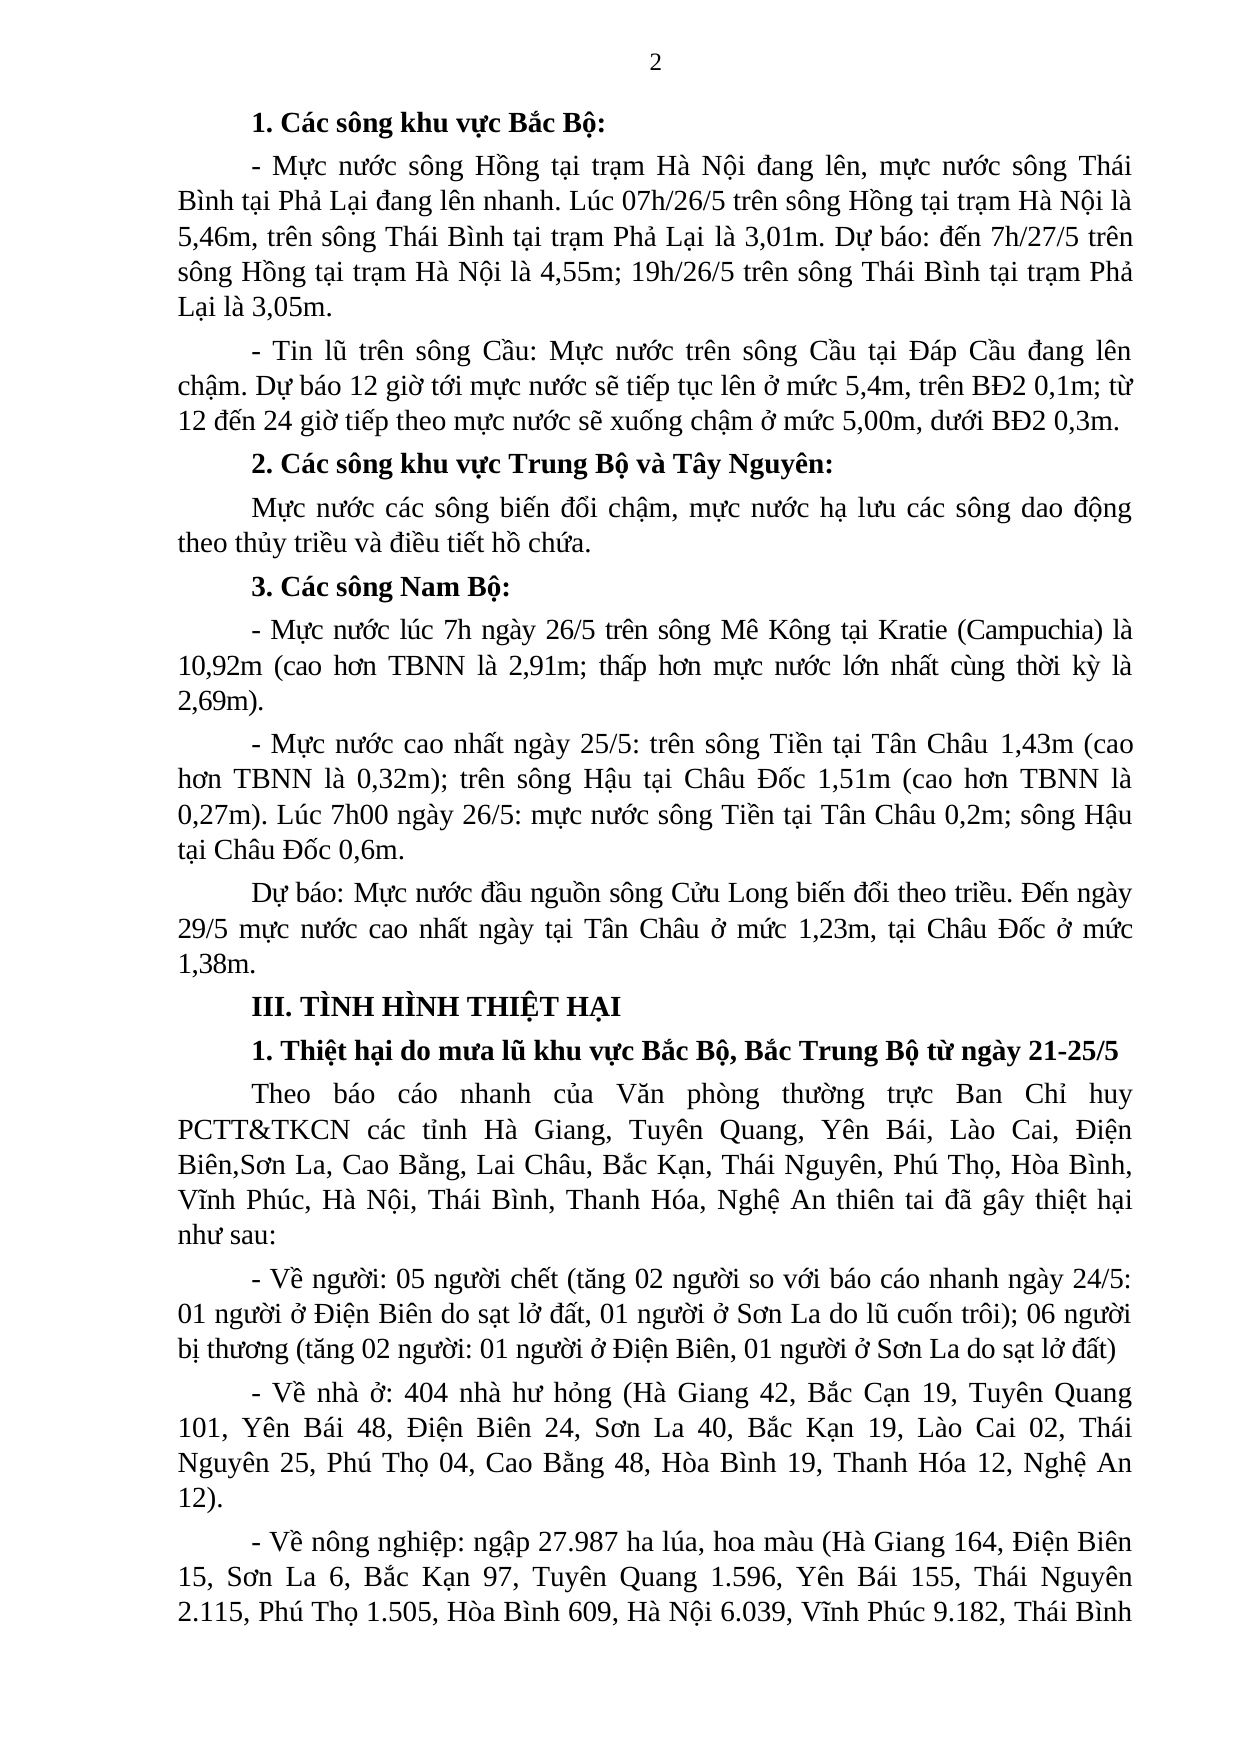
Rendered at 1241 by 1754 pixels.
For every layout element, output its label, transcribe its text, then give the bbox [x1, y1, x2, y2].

list 3. Các sông Nam Bộ: [177, 569, 1134, 602]
text - Tin lũ trên sông Cầu: Mực nước trên sông Cầu tại Đáp Cầu đang lên chậm. Dự báo 12 giờ tới mực nước sẽ tiếp tục lên ở mức 5,4m, trên BĐ2 0,1m; từ 12 đến 24 giờ tiếp theo mực nước sẽ xuống chậm ở mức 5,00m, dưới BĐ2 0,3m. [177, 401, 1134, 437]
list Dự báo: Mực nước đầu nguồn sông Cửu Long biến đổi theo triều. Đến ngày 29/5 mực nước cao nhất ngày tại Tân Châu ở mức 1,23m, tại Châu Đốc ở mức 1,38m. [177, 876, 1134, 979]
text - Về nhà ở: 404 nhà hư hỏng (Hà Giang 42, Bắc Cạn 19, Tuyên Quang 101, Yên Bái 48, Điện Biên 24, Sơn La 40, Bắc Kạn 19, Lào Cai 02, Thái Nguyên 25, Phú Thọ 04, Cao Bằng 48, Hòa Bình 19, Thanh Hóa 12, Nghệ An 12). [177, 1375, 1134, 1514]
list 1. Các sông khu vực Bắc Bộ: [177, 105, 1134, 138]
text - Tin lũ trên sông Cầu: Mực nước trên sông Cầu tại Đáp Cầu đang lên chậm. Dự báo 12 giờ tới mực nước sẽ tiếp tục lên ở mức 5,4m, trên BĐ2 0,1m; từ 12 đến 24 giờ tiếp theo mực nước sẽ xuống chậm ở mức 5,00m, dưới BĐ2 0,3m. [177, 333, 1134, 368]
text 1. Thiệt hại do mưa lũ khu vực Bắc Bộ, Bắc Trung Bộ từ ngày 21-25/5 [177, 1033, 1134, 1067]
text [177, 1524, 1134, 1628]
text - Về người: 05 người chết (tăng 02 người so với báo cáo nhanh ngày 24/5: 01 người ở Điện Biên do sạt lở đất, 01 người ở Sơn La do lũ cuốn trôi); 06 người bị thương (tăng 02 người: 01 người ở Điện Biên, 01 người ở Sơn La do sạt lở đất) [177, 1261, 1134, 1365]
list - Mực nước lúc 7h ngày 26/5 trên sông Mê Kông tại Kratie (Campuchia) là 10,92m (cao hơn TBNN là 2,91m; thấp hơn mực nước lớn nhất cùng thời kỳ là 2,69m). [177, 612, 1134, 716]
list Mực nước các sông biến đổi chậm, mực nước hạ lưu các sông dao động theo thủy triều và điều tiết hồ chứa. [177, 490, 1134, 559]
list III. TÌNH HÌNH THIỆT HẠI [177, 989, 1134, 1023]
text Theo báo cáo nhanh của Văn phòng thường trực Ban Chỉ huy PCTT&TKCN các tỉnh Hà Giang, Tuyên Quang, Yên Bái, Lào Cai, Điện Biên,Sơn La, Cao Bằng, Lai Châu, Bắc Kạn, Thái Nguyên, Phú Thọ, Hòa Bình, Vĩnh Phúc, Hà Nội, Thái Bình, Thanh Hóa, Nghệ An thiên tai đã gây thiệt hại như sau: [177, 1077, 1134, 1251]
list - Mực nước cao nhất ngày 25/5: trên sông Tiền tại Tân Châu 1,43m (cao hơn TBNN là 0,32m); trên sông Hậu tại Châu Đốc 1,51m (cao hơn TBNN là 0,27m). Lúc 7h00 ngày 26/5: mực nước sông Tiền tại Tân Châu 0,2m; sông Hậu tại Châu Đốc 0,6m. [177, 726, 1134, 866]
list - Mực nước sông Hồng tại trạm Hà Nội đang lên, mực nước sông Thái Bình tại Phả Lại đang lên nhanh. Lúc 07h/26/5 trên sông Hồng tại trạm Hà Nội là 5,46m, trên sông Thái Bình tại trạm Phả Lại là 3,01m. Dự báo: đến 7h/27/5 trên sông Hồng tại trạm Hà Nội là 4,55m; 19h/26/5 trên sông Thái Bình tại trạm Phả Lại là 3,05m. [177, 148, 1134, 323]
list 2. Các sông khu vực Trung Bộ và Tây Nguyên: [177, 447, 1134, 480]
